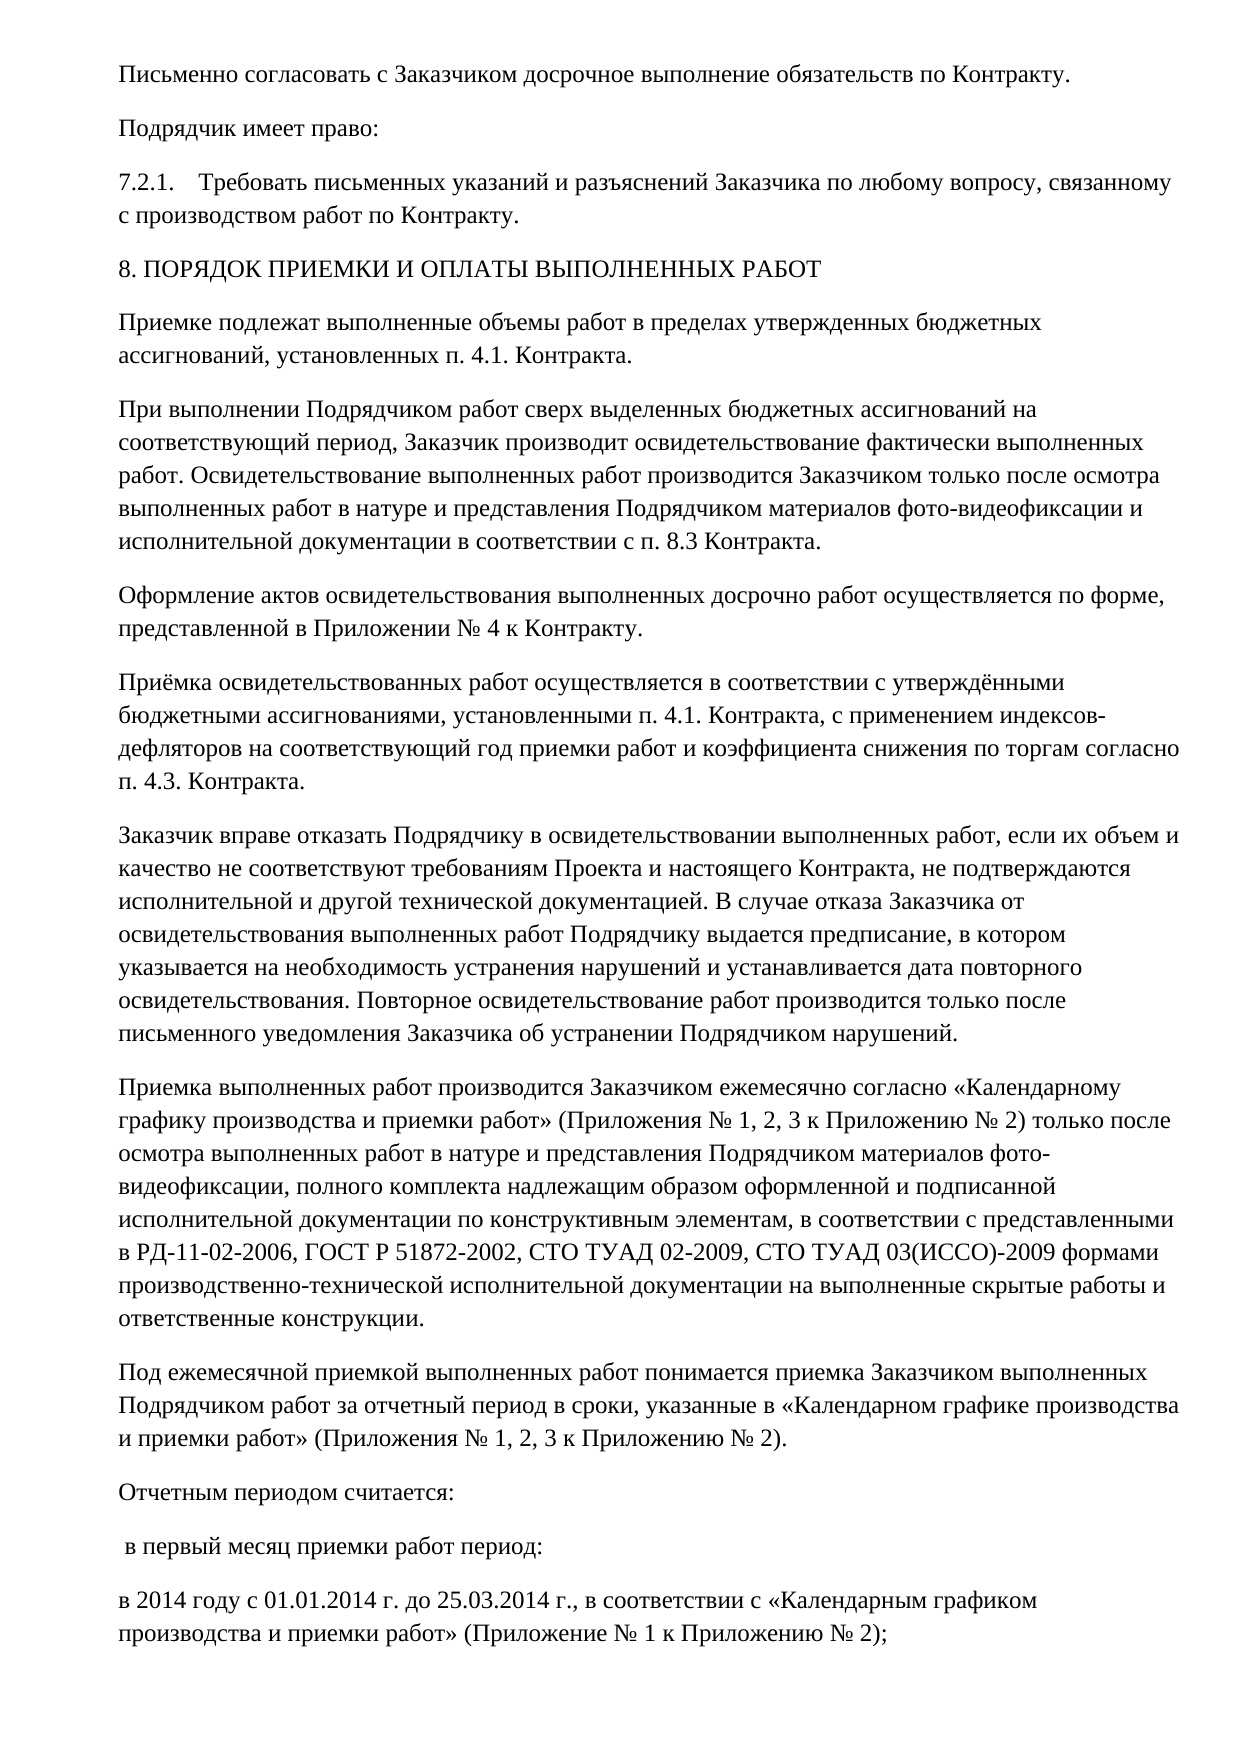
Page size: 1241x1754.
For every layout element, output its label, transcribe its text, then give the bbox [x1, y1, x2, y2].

text в первый месяц приемки работ период: [118, 1531, 1181, 1559]
text Приемка выполненных работ производится Заказчиком ежемесячно согласно «Календарному графику производства и приемки работ» (Приложения № 1, 2, 3 к Приложению № 2) только после осмотра выполненных работ в натуре и представления Подрядчиком материалов фото-видеофиксации, полного комплекта надлежащим образом оформленной и подписанной исполнительной документации по конструктивным элементам, в соответствии с представленными в РД-11-02-2006, ГОСТ Р 51872-2002, СТО ТУАД 02-2009, СТО ТУАД 03(ИССО)-2009 формами производственно-технической исполнительной документации на выполненные скрытые работы и ответственные конструкции. [118, 1072, 1181, 1332]
text Отчетным периодом считается: [118, 1477, 1181, 1506]
text Подрядчик имеет право: [118, 113, 1181, 142]
text 8. ПОРЯДОК ПРИЕМКИ И ОПЛАТЫ ВЫПОЛНЕННЫХ РАБОТ [118, 254, 1181, 282]
text 7.2.1. Требовать письменных указаний и разъяснений Заказчика по любому вопросу, связанному с производством работ по Контракту. [118, 167, 1181, 228]
text Заказчик вправе отказать Подрядчику в освидетельствовании выполненных работ, если их объем и качество не соответствуют требованиям Проекта и настоящего Контракта, не подтверждаются исполнительной и другой технической документацией. В случае отказа Заказчика от освидетельствования выполненных работ Подрядчику выдается предписание, в котором указывается на необходимость устранения нарушений и устанавливается дата повторного освидетельствования. Повторное освидетельствование работ производится только после письменного уведомления Заказчика об устранении Подрядчиком нарушений. [118, 820, 1181, 1047]
text Письменно согласовать с Заказчиком досрочное выполнение обязательств по Контракту. [118, 59, 1181, 88]
text Оформление актов освидетельствования выполненных досрочно работ осуществляется по форме, представленной в Приложении № 4 к Контракту. [118, 580, 1181, 642]
text Приемке подлежат выполненные объемы работ в пределах утвержденных бюджетных ассигнований, установленных п. 4.1. Контракта. [118, 307, 1181, 369]
text При выполнении Подрядчиком работ сверх выделенных бюджетных ассигнований на соответствующий период, Заказчик производит освидетельствование фактически выполненных работ. Освидетельствование выполненных работ производится Заказчиком только после осмотра выполненных работ в натуре и представления Подрядчиком материалов фото-видеофиксации и исполнительной документации в соответствии с п. 8.3 Контракта. [118, 394, 1181, 555]
text в 2014 году c 01.01.2014 г. до 25.03.2014 г., в соответствии с «Календарным графиком производства и приемки работ» (Приложение № 1 к Приложению № 2); [118, 1585, 1181, 1646]
text Под ежемесячной приемкой выполненных работ понимается приемка Заказчиком выполненных Подрядчиком работ за отчетный период в сроки, указанные в «Календарном графике производства и приемки работ» (Приложения № 1, 2, 3 к Приложению № 2). [118, 1357, 1181, 1452]
text Приёмка освидетельствованных работ осуществляется в соответствии с утверждёнными бюджетными ассигнованиями, установленными п. 4.1. Контракта, с применением индексов-дефляторов на соответствующий год приемки работ и коэффициента снижения по торгам согласно п. 4.3. Контракта. [118, 667, 1181, 795]
